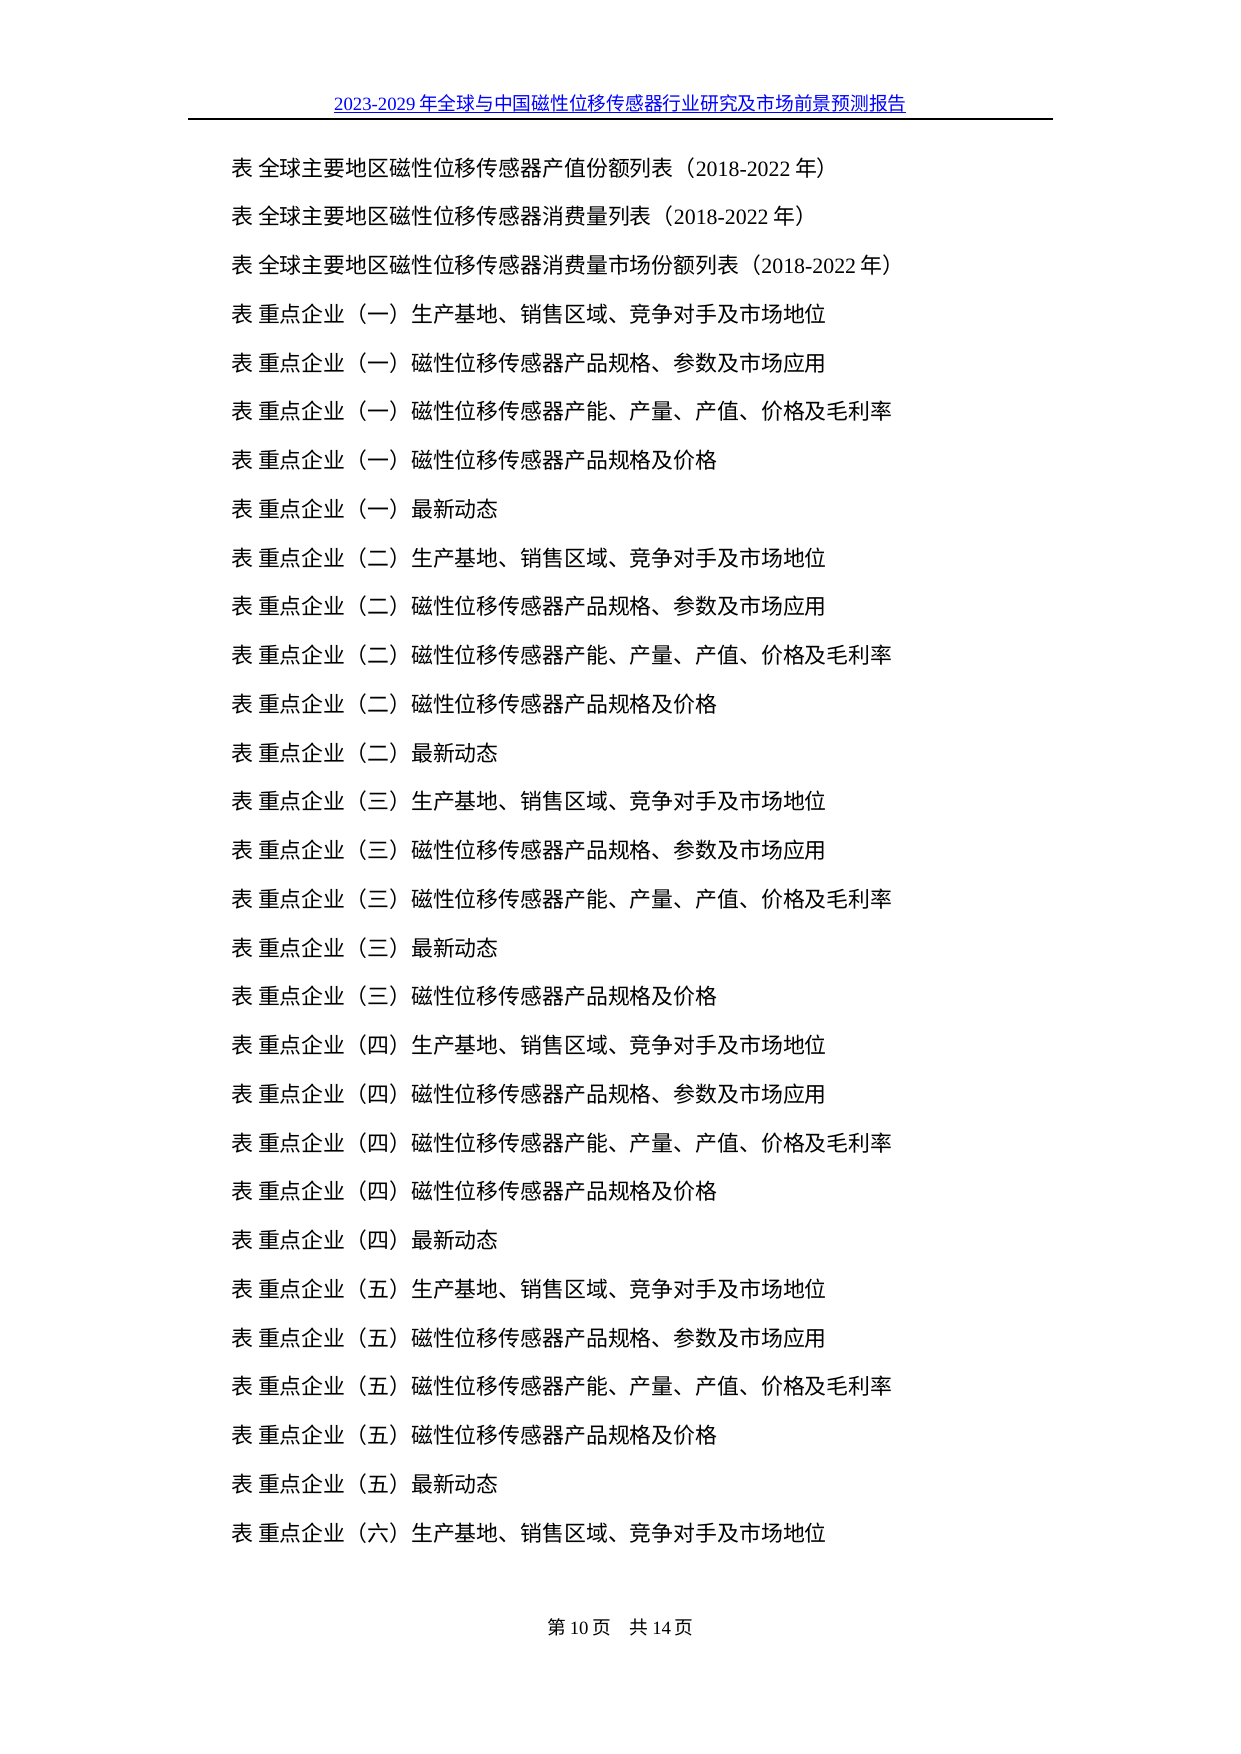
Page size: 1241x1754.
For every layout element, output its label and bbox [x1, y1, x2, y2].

text [187, 150, 1053, 1548]
